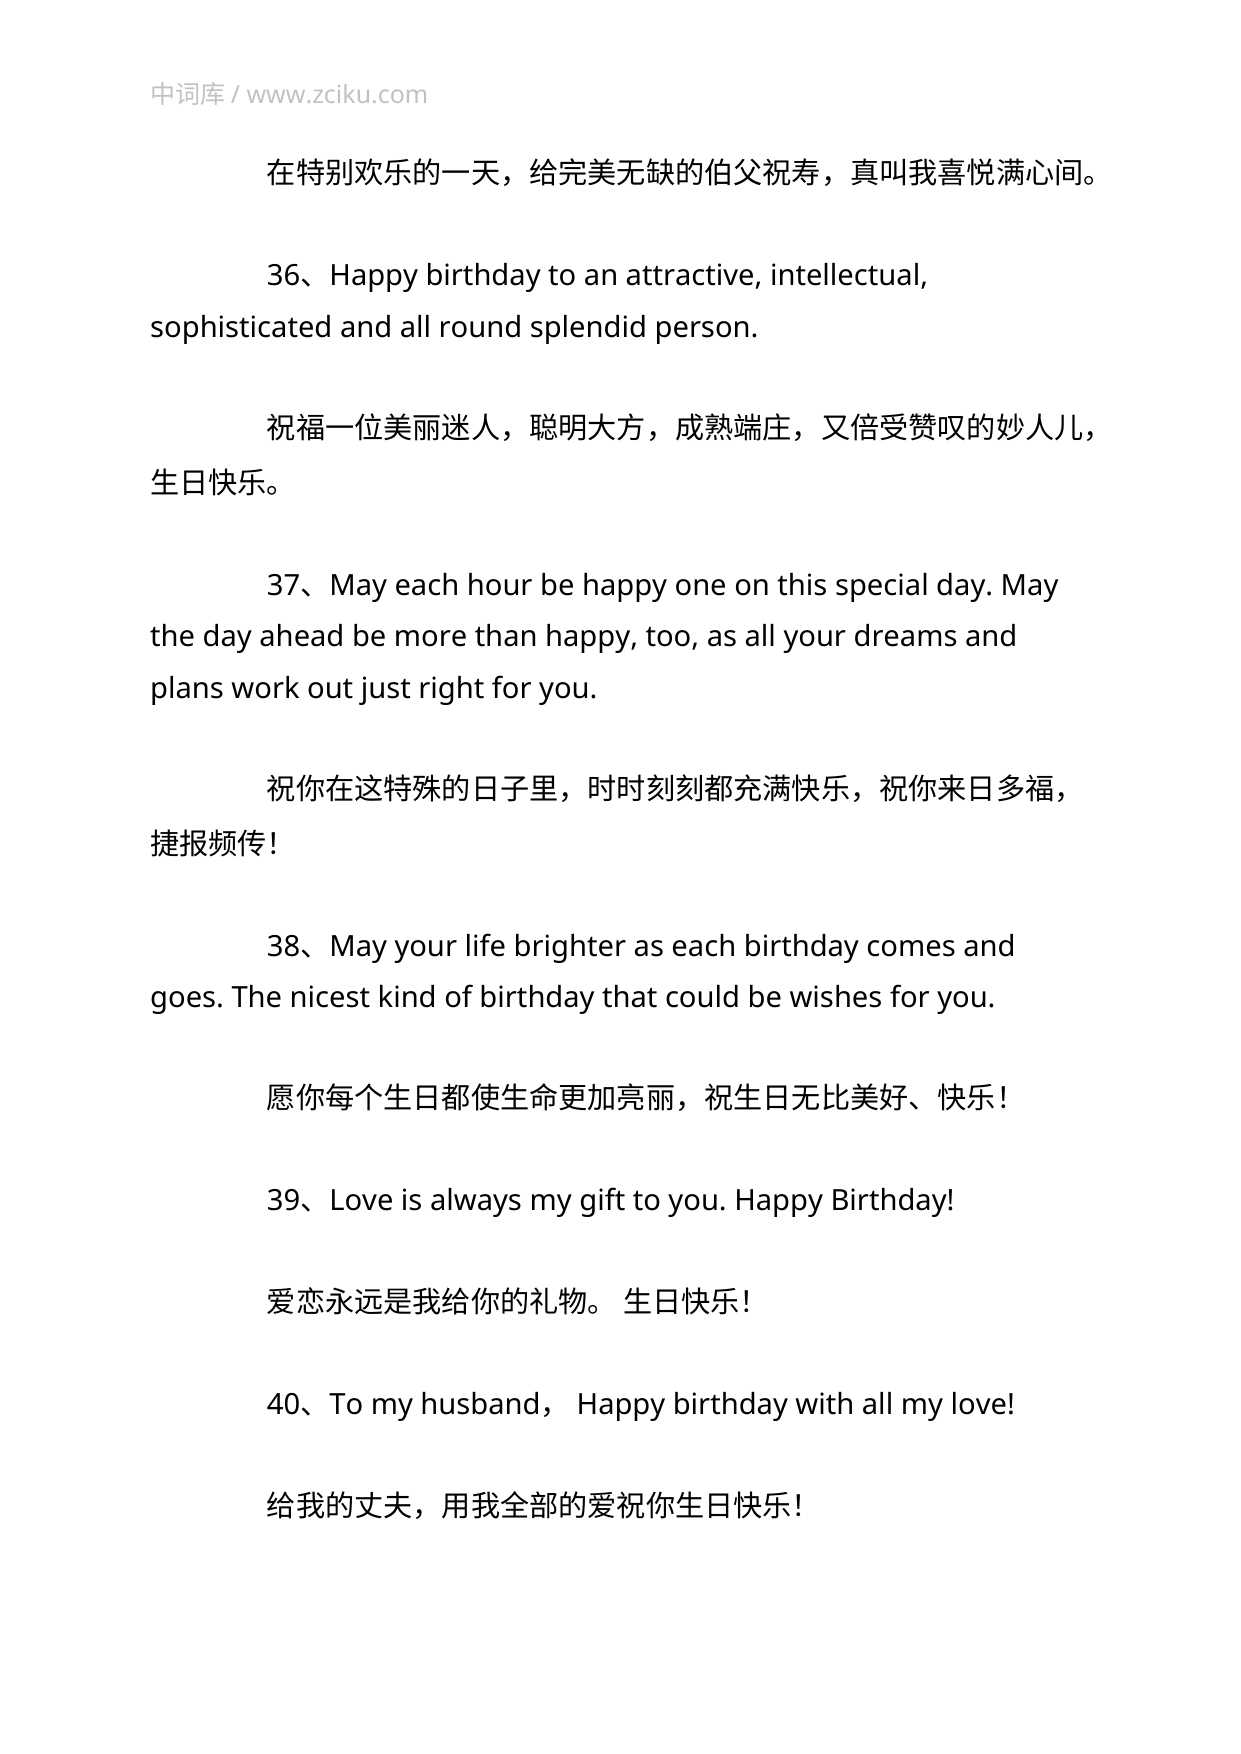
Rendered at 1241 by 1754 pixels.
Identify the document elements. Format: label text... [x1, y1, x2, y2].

text 37、May each hour be happy one on this special day. May the day ahead be more than happy, too, as all your dreams and plans work out just right for you. [150, 561, 1090, 707]
text 给我的丈夫，用我全部的爱祝你生日快乐！ [150, 1482, 1090, 1524]
text 愿你每个生日都使生命更加亮丽，祝生日无比美好、快乐！ [150, 1075, 1090, 1117]
text 祝福一位美丽迷人，聪明大方，成熟端庄，又倍受赞叹的妙人儿，生日快乐。 [150, 404, 1090, 502]
text 38、May your life brighter as each birthday comes and goes. The nicest kind of birthday that could be wishes for you. [150, 922, 1090, 1016]
text 36、Happy birthday to an attractive, intellectual, sophisticated and all round splendid person. [150, 252, 1090, 346]
text 祝你在这特殊的日子里，时时刻刻都充满快乐，祝你来日多福，捷报频传！ [150, 765, 1090, 863]
text 39、Love is always my gift to you. Happy Birthday! [150, 1177, 1090, 1219]
text 爱恋永远是我给你的礼物。 生日快乐！ [150, 1278, 1090, 1321]
text 40、To my husband， Happy birthday with all my love! [150, 1380, 1090, 1423]
text 在特别欢乐的一天，给完美无缺的伯父祝寿，真叫我喜悦满心间。 [150, 150, 1090, 192]
